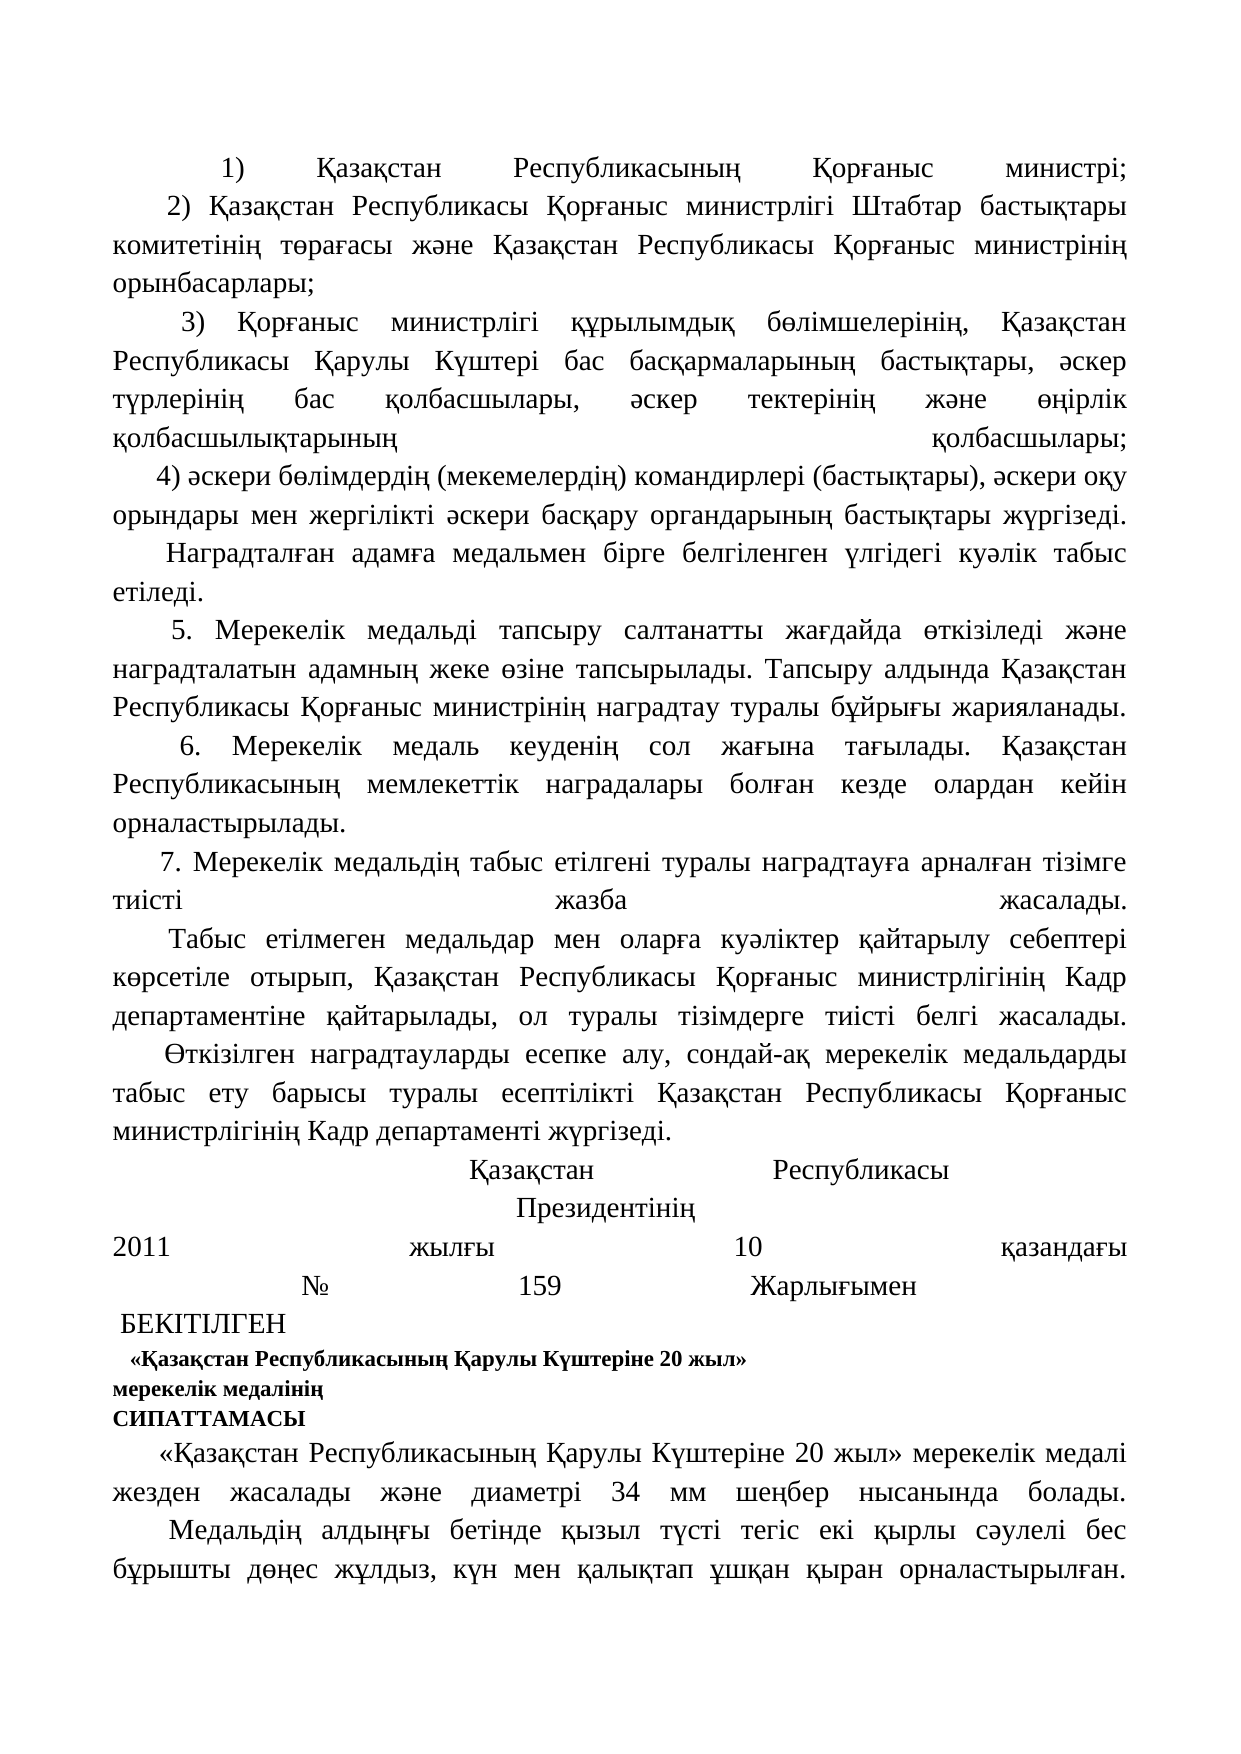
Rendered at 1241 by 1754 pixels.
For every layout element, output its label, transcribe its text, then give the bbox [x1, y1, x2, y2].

text «Қазақстан Республикасының Қарулы Күштеріне 20 жыл» мерекелік медалінің СИПАТТАМАСЫ [112, 1345, 1128, 1432]
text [112, 1435, 1128, 1584]
text Қазақстан Республикасы Президентінің 2011 жылғы 10 қазандағы № 159 Жарлығымен БЕКІТІЛГЕН [112, 1152, 1128, 1340]
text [112, 150, 1128, 1147]
